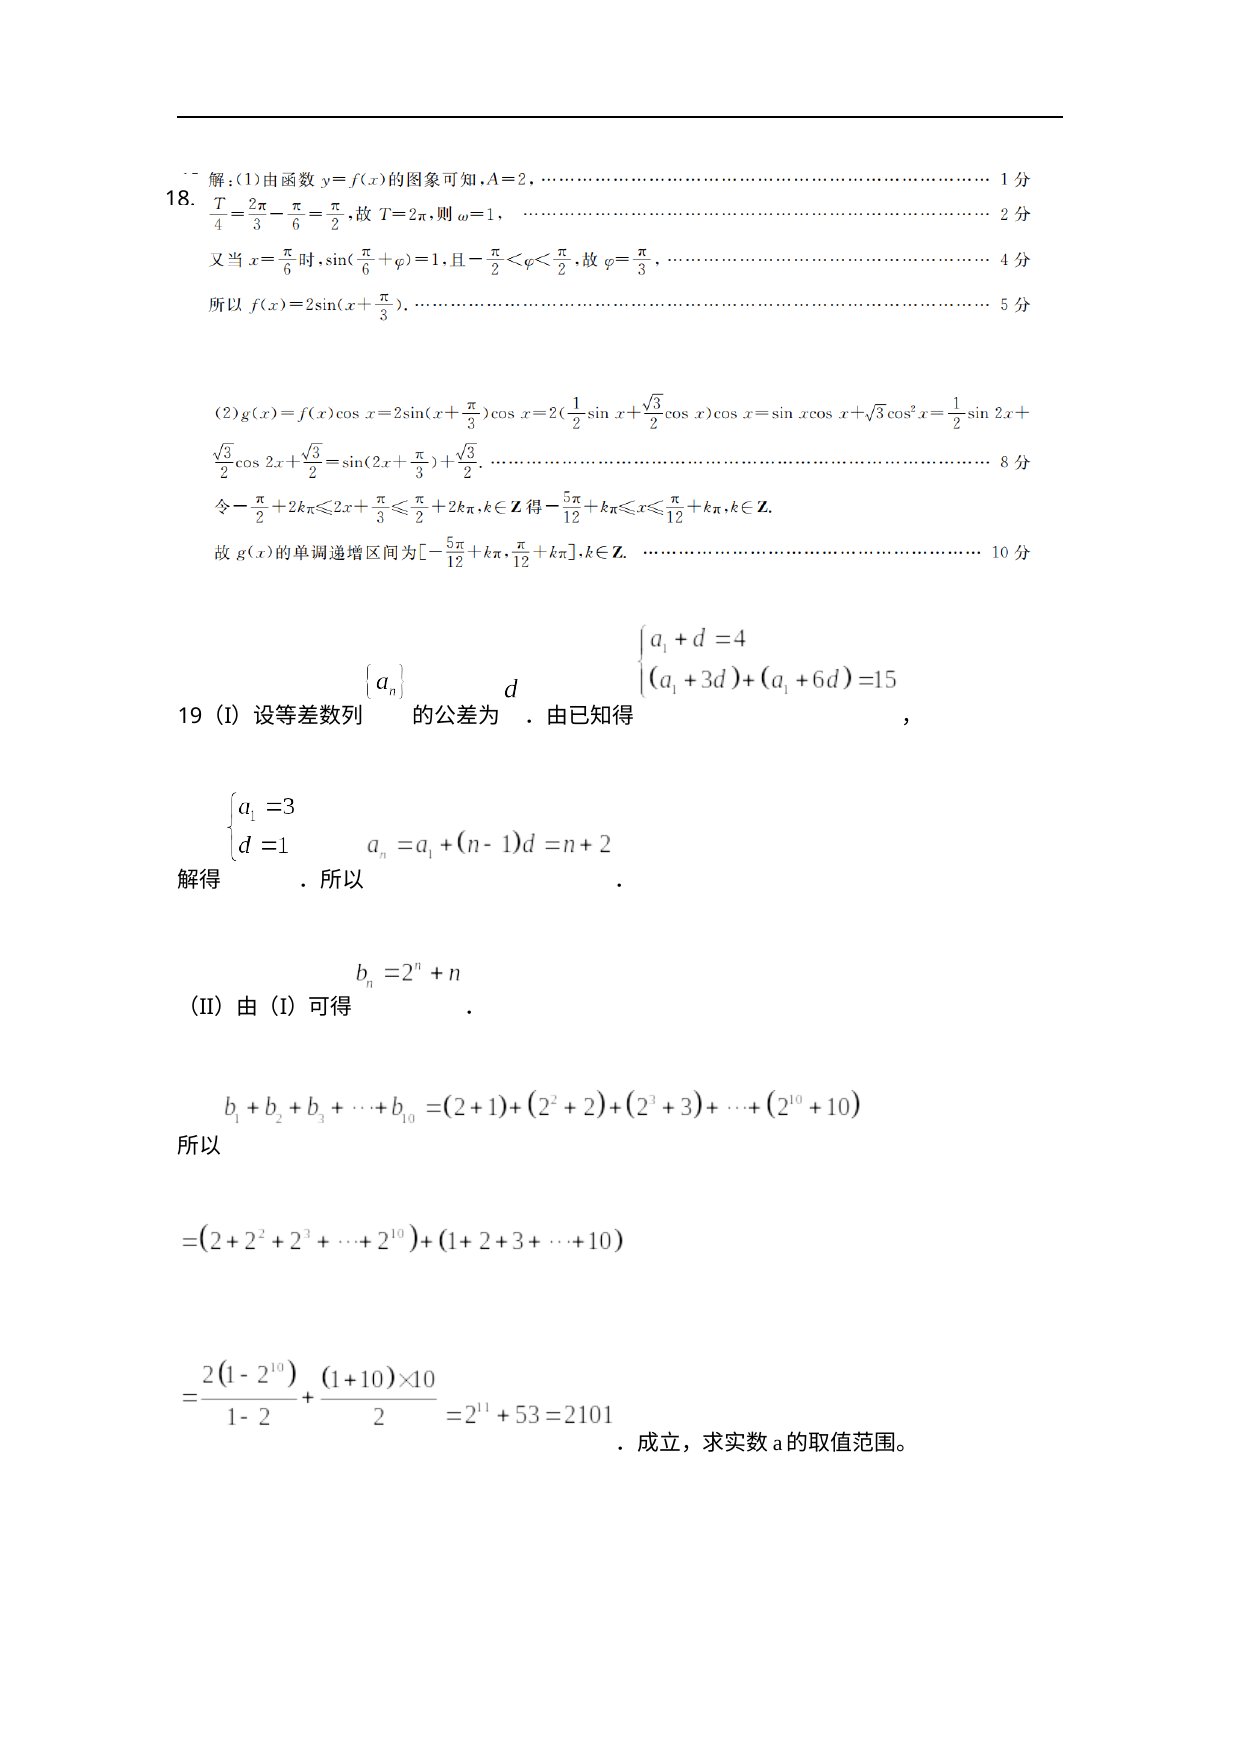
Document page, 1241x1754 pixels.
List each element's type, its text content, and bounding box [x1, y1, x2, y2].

picture [177, 162, 1043, 328]
text 19（I）设等差数列的公差为．由已知得， [177, 620, 1063, 750]
picture [177, 391, 1042, 575]
text ．成立，求实数a的取值范围。 [177, 1355, 1063, 1485]
text 解得．所以． [177, 787, 1063, 917]
text 所以 [177, 1088, 1063, 1185]
text （II）由（I）可得． [177, 954, 1063, 1051]
